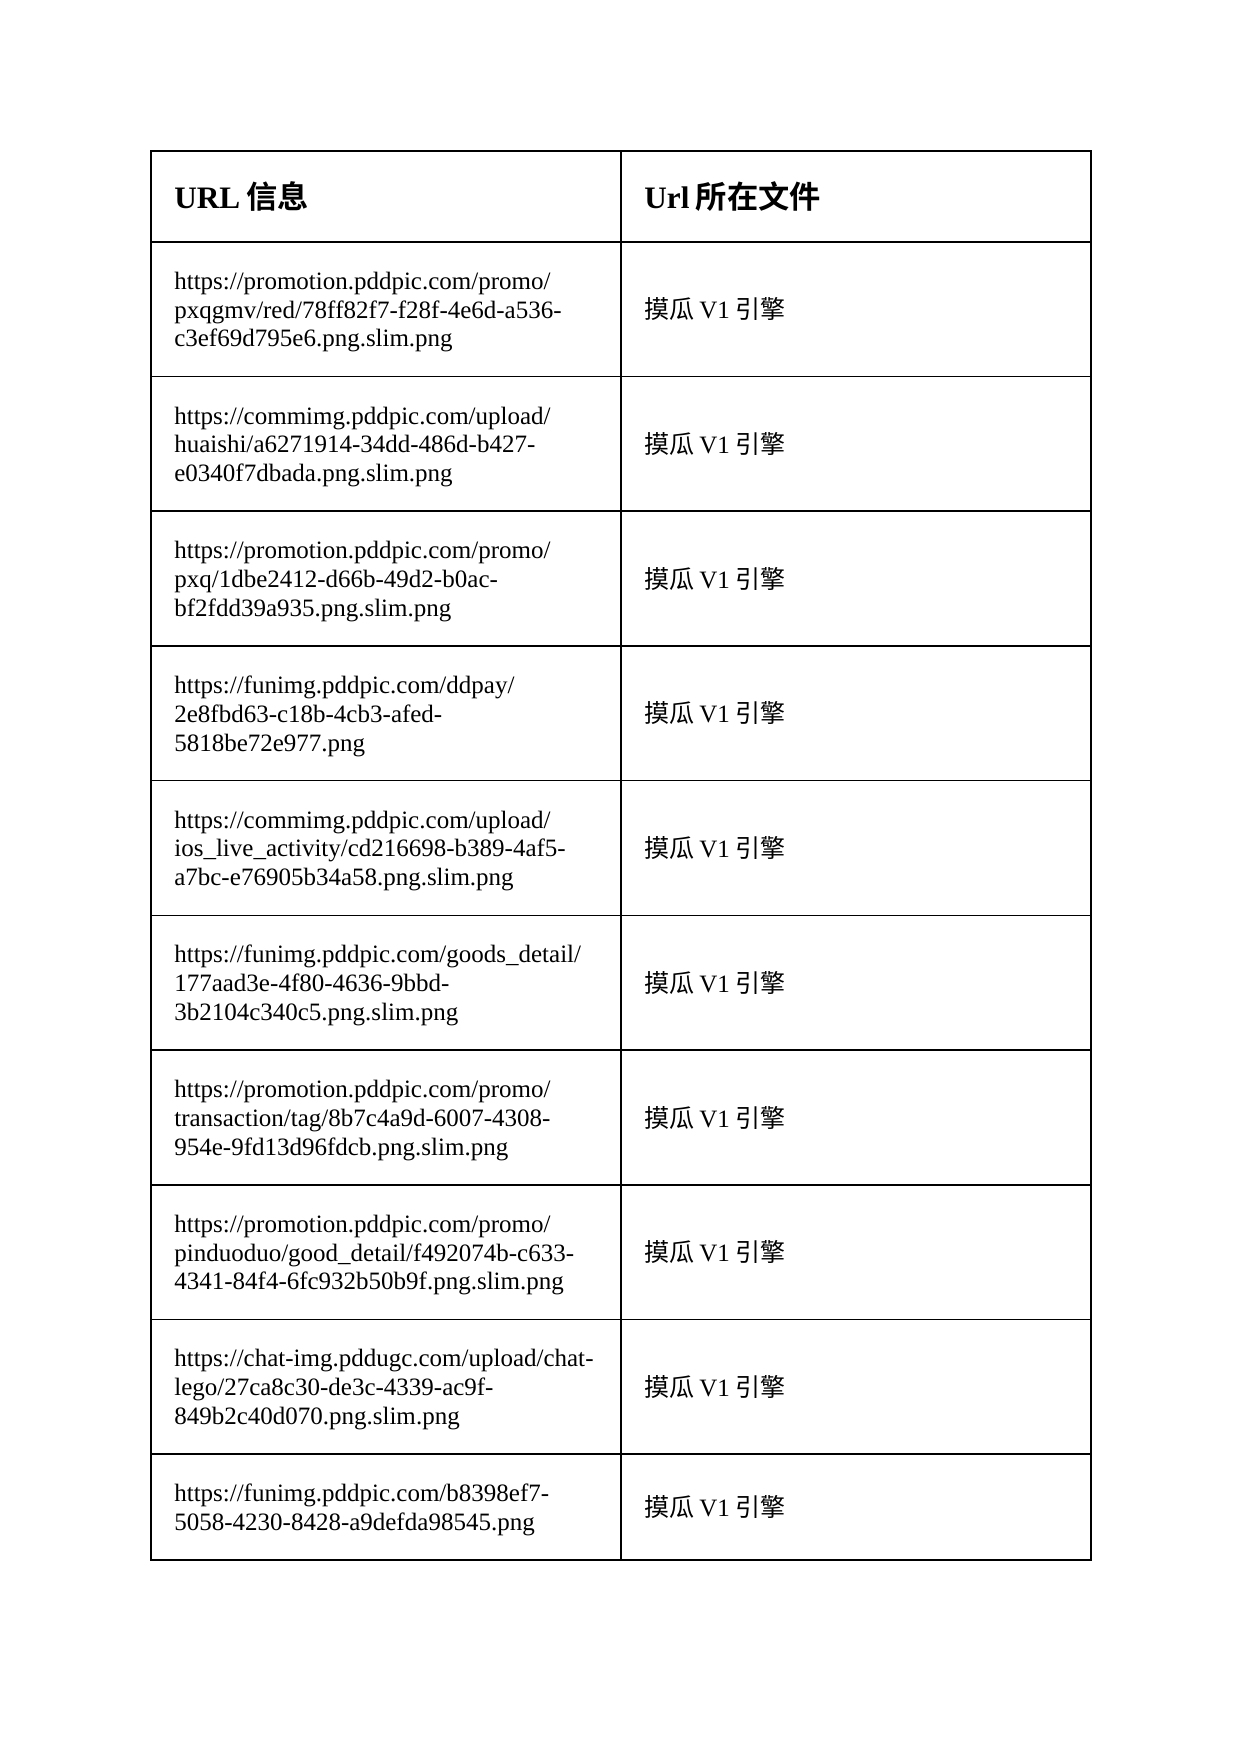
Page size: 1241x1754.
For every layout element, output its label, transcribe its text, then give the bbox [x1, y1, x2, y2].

table_header URL信息 [152, 152, 620, 241]
table_cell https://promotion.pddpic.com/promo/pxqgmv/red/78ff82f7-f28f-4e6d-a536-c3ef69d795e6.png.slim.png [152, 243, 620, 376]
table_cell 摸瓜V1引擎 [622, 1455, 1090, 1559]
table_cell 摸瓜V1引擎 [622, 781, 1090, 914]
table_cell 摸瓜V1引擎 [622, 647, 1090, 780]
table_cell https://funimg.pddpic.com/goods_detail/177aad3e-4f80-4636-9bbd-3b2104c340c5.png.slim.png [152, 916, 620, 1049]
table_cell https://promotion.pddpic.com/promo/pxq/1dbe2412-d66b-49d2-b0ac-bf2fdd39a935.png.slim.png [152, 512, 620, 645]
table_cell https://commimg.pddpic.com/upload/ios_live_activity/cd216698-b389-4af5-a7bc-e76905b34a58.png.slim.png [152, 781, 620, 914]
table_cell https://chat-img.pddugc.com/upload/chat-lego/27ca8c30-de3c-4339-ac9f-849b2c40d070.png.slim.png [152, 1320, 620, 1453]
table_cell 摸瓜V1引擎 [622, 916, 1090, 1049]
table_cell https://commimg.pddpic.com/upload/huaishi/a6271914-34dd-486d-b427-e0340f7dbada.png.slim.png [152, 377, 620, 510]
table_cell 摸瓜V1引擎 [622, 243, 1090, 376]
table_cell 摸瓜V1引擎 [622, 1320, 1090, 1453]
table_header Url所在文件 [622, 152, 1090, 241]
table_cell 摸瓜V1引擎 [622, 1051, 1090, 1184]
table_cell 摸瓜V1引擎 [622, 377, 1090, 510]
table_cell 摸瓜V1引擎 [622, 1186, 1090, 1318]
table_cell https://funimg.pddpic.com/b8398ef7-5058-4230-8428-a9defda98545.png [152, 1455, 620, 1559]
table_cell 摸瓜V1引擎 [622, 512, 1090, 645]
table_cell https://funimg.pddpic.com/ddpay/2e8fbd63-c18b-4cb3-afed-5818be72e977.png [152, 647, 620, 780]
table_cell https://promotion.pddpic.com/promo/transaction/tag/8b7c4a9d-6007-4308-954e-9fd13d96fdcb.png.slim.png [152, 1051, 620, 1184]
table_cell https://promotion.pddpic.com/promo/pinduoduo/good_detail/f492074b-c633-4341-84f4-6fc932b50b9f.png.slim.png [152, 1186, 620, 1318]
